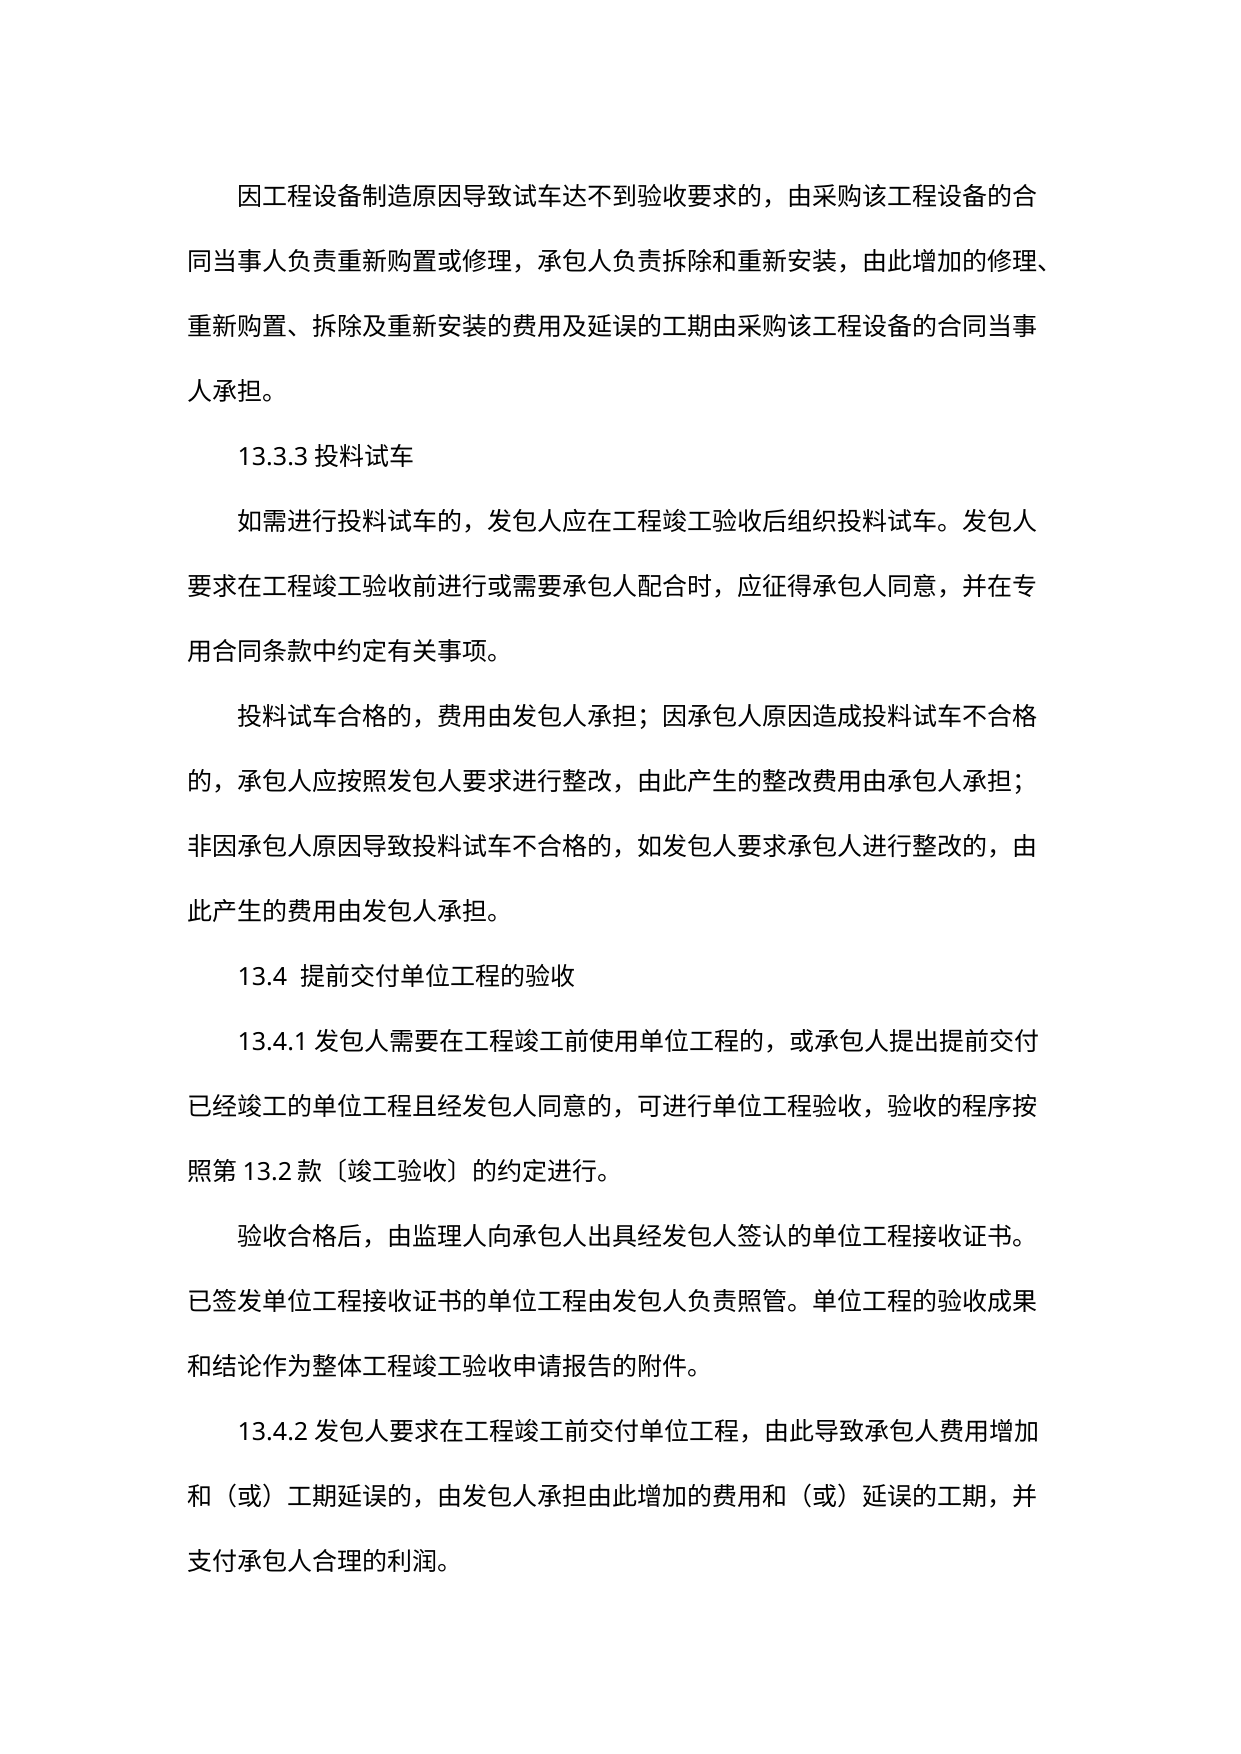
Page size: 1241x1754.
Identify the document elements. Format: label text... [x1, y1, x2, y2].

text 投料试车合格的，费用由发包人承担；因承包人原因造成投料试车不合格的，承包人应按照发包人要求进行整改，由此产生的整改费用由承包人承担；非因承包人原因导致投料试车不合格的，如发包人要求承包人进行整改的，由此产生的费用由发包人承担。 [187, 682, 1053, 942]
text 因工程设备制造原因导致试车达不到验收要求的，由采购该工程设备的合同当事人负责重新购置或修理，承包人负责拆除和重新安装，由此增加的修理、重新购置、拆除及重新安装的费用及延误的工期由采购该工程设备的合同当事人承担。 [187, 162, 1053, 422]
text 验收合格后，由监理人向承包人出具经发包人签认的单位工程接收证书。已签发单位工程接收证书的单位工程由发包人负责照管。单位工程的验收成果和结论作为整体工程竣工验收申请报告的附件。 [187, 1202, 1053, 1397]
text 如需进行投料试车的，发包人应在工程竣工验收后组织投料试车。发包人要求在工程竣工验收前进行或需要承包人配合时，应征得承包人同意，并在专用合同条款中约定有关事项。 [187, 487, 1053, 682]
text 13.4 提前交付单位工程的验收 [187, 942, 1053, 1007]
text 13.4.2 发包人要求在工程竣工前交付单位工程，由此导致承包人费用增加和（或）工期延误的，由发包人承担由此增加的费用和（或）延误的工期，并支付承包人合理的利润。 [187, 1397, 1053, 1592]
text 13.4.1 发包人需要在工程竣工前使用单位工程的，或承包人提出提前交付已经竣工的单位工程且经发包人同意的，可进行单位工程验收，验收的程序按照第13.2款〔竣工验收〕的约定进行。 [187, 1007, 1053, 1202]
text 13.3.3 投料试车 [187, 422, 1053, 487]
